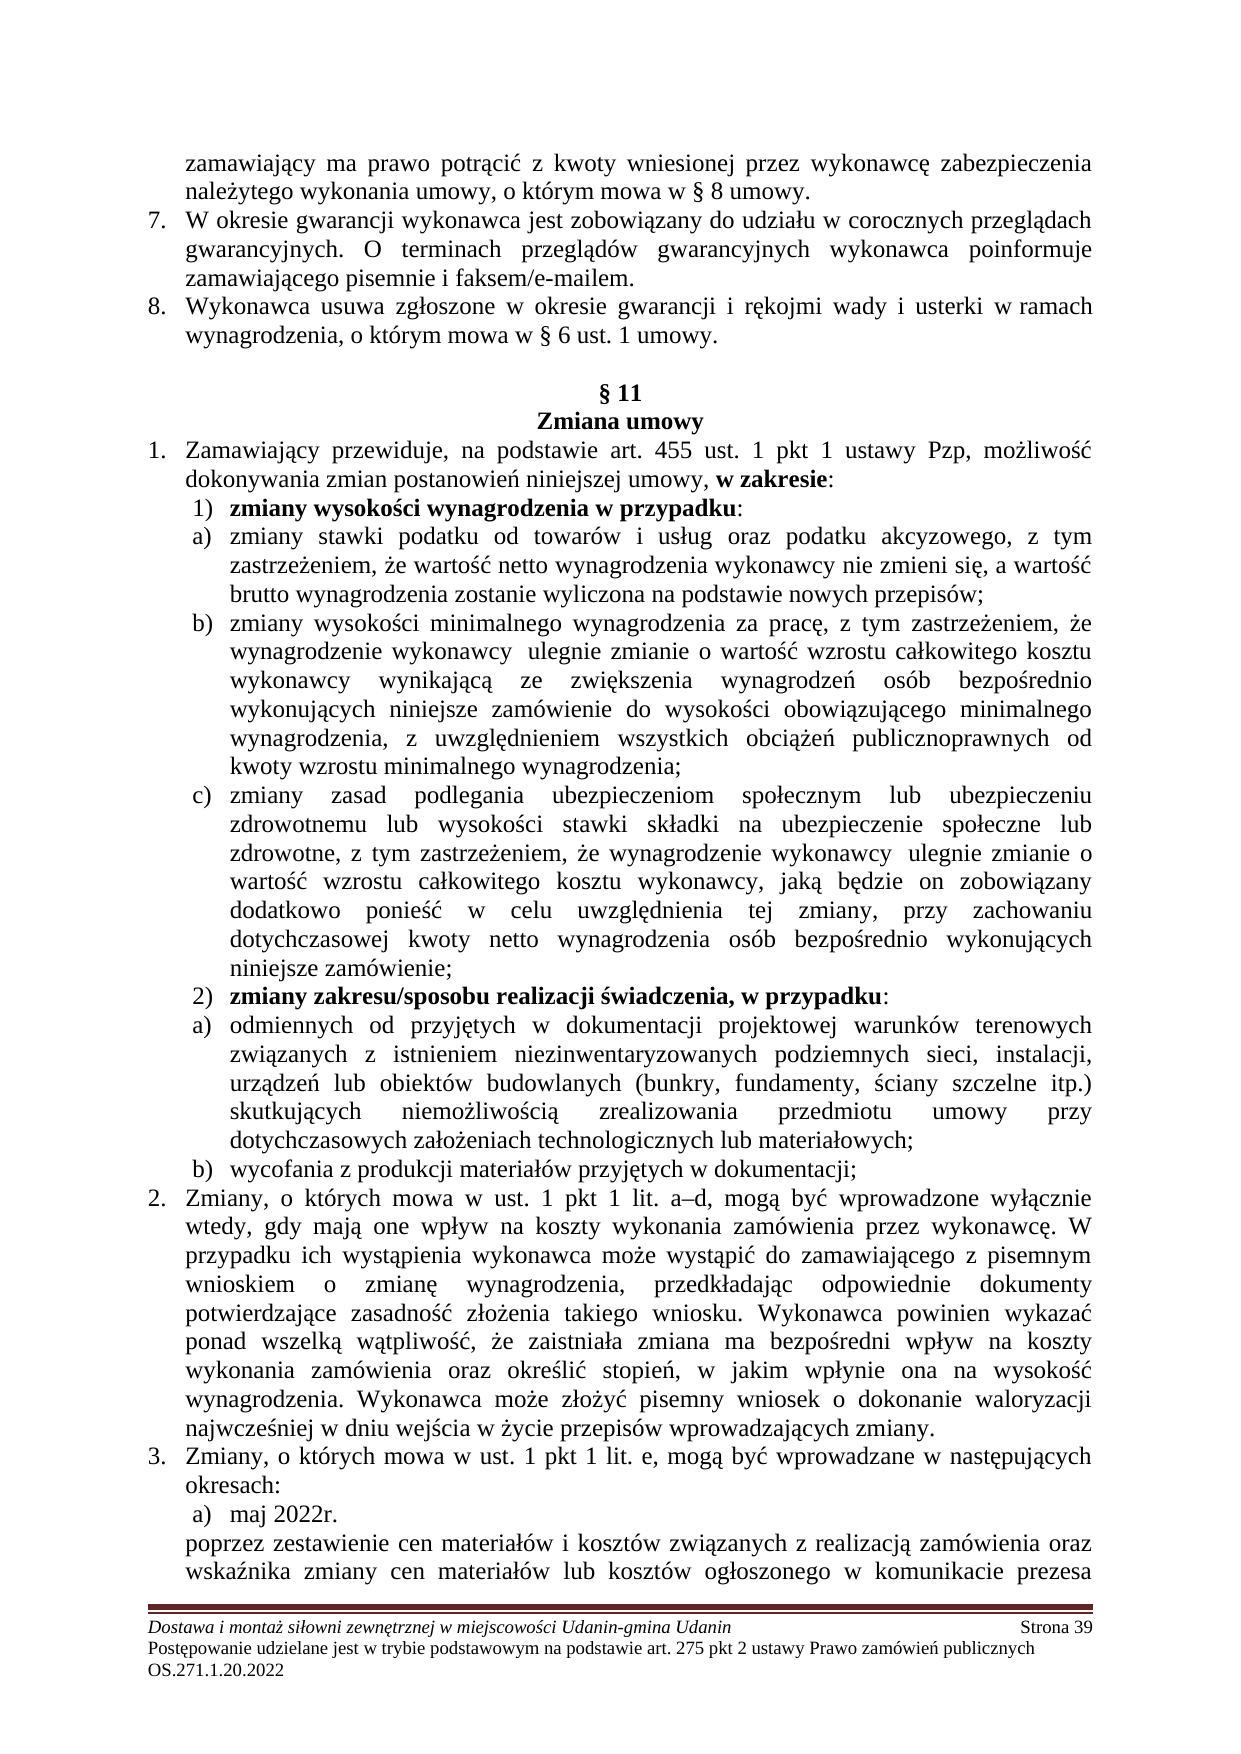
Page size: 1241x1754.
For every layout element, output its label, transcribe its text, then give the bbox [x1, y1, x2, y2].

list zmiany wysokości wynagrodzenia w przypadku: [192, 493, 1093, 521]
list Zmiany, o których mowa w ust. 1 pkt 1 lit. a–d, mogą być wprowadzone wyłącznie wtedy, gdy mają one wpływ na koszty wykonania zamówienia przez wykonawcę. W przypadku ich wystąpienia wykonawca może wystąpić do zamawiającego z pisemnym wnioskiem o zmianę wynagrodzenia, przedkładając odpowiednie dokumenty potwierdzające zasadność złożenia takiego wniosku. Wykonawca powinien wykazać ponad wszelką wątpliwość, że zaistniała zmiana ma bezpośredni wpływ na koszty wykonania zamówienia oraz określić stopień, w jakim wpłynie ona na wysokość wynagrodzenia. Wykonawca może złożyć pisemny wniosek o dokonanie waloryzacji najwcześniej w dniu wejścia w życie przepisów wprowadzających zmiany. [148, 1183, 1093, 1441]
list zmiany zakresu/sposobu realizacji świadczenia, w przypadku: [192, 981, 1093, 1010]
list odmiennych od przyjętych w dokumentacji projektowej warunków terenowych związanych z istnieniem niezinwentaryzowanych podziemnych sieci, instalacji, urządzeń lub obiektów budowlanych (bunkry, fundamenty, ściany szczelne itp.) skutkujących niemożliwością zrealizowania przedmiotu umowy przy dotychczasowych założeniach technologicznych lub materiałowych; [192, 1010, 1093, 1154]
list zmiany stawki podatku od towarów i usług oraz podatku akcyzowego, z tym zastrzeżeniem, że wartość netto wynagrodzenia wykonawcy nie zmieni się, a wartość brutto wynagrodzenia zostanie wyliczona na podstawie nowych przepisów; [192, 521, 1093, 608]
list Zamawiający przewiduje, na podstawie art. 455 ust. 1 pkt 1 ustawy Pzp, możliwość dokonywania zmian postanowień niniejszej umowy, w zakresie: [148, 435, 1093, 493]
list Zmiany, o których mowa w ust. 1 pkt 1 lit. e, mogą być wprowadzane w następujących okresach: [148, 1441, 1093, 1499]
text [185, 1528, 1093, 1585]
text § 11 [148, 378, 1093, 406]
list zmiany zasad podlegania ubezpieczeniom społecznym lub ubezpieczeniu zdrowotnemu lub wysokości stawki składki na ubezpieczenie społeczne lub zdrowotne, z tym zastrzeżeniem, że wynagrodzenie wykonawcy ulegnie zmianie o wartość wzrostu całkowitego kosztu wykonawcy, jaką będzie on zobowiązany dodatkowo ponieść w celu uwzględnienia tej zmiany, przy zachowaniu dotychczasowej kwoty netto wynagrodzenia osób bezpośrednio wykonujących niniejsze zamówienie; [192, 780, 1093, 981]
list W okresie gwarancji wykonawca jest zobowiązany do udziału w corocznych przeglądach gwarancyjnych. O terminach przeglądów gwarancyjnych wykonawca poinformuje zamawiającego pisemnie i faksem/e-mailem. [148, 205, 1093, 291]
list wycofania z produkcji materiałów przyjętych w dokumentacji; [192, 1154, 1093, 1183]
list Wykonawca usuwa zgłoszone w okresie gwarancji i rękojmi wady i usterki w ramach wynagrodzenia, o którym mowa w § 6 ust. 1 umowy. [148, 291, 1093, 349]
list maj 2022r. [192, 1499, 1093, 1528]
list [148, 148, 1093, 205]
text Zmiana umowy [148, 406, 1093, 435]
list zmiany wysokości minimalnego wynagrodzenia za pracę, z tym zastrzeżeniem, że wynagrodzenie wykonawcy ulegnie zmianie o wartość wzrostu całkowitego kosztu wykonawcy wynikającą ze zwiększenia wynagrodzeń osób bezpośrednio wykonujących niniejsze zamówienie do wysokości obowiązującego minimalnego wynagrodzenia, z uwzględnieniem wszystkich obciążeń publicznoprawnych od kwoty wzrostu minimalnego wynagrodzenia; [192, 608, 1093, 780]
